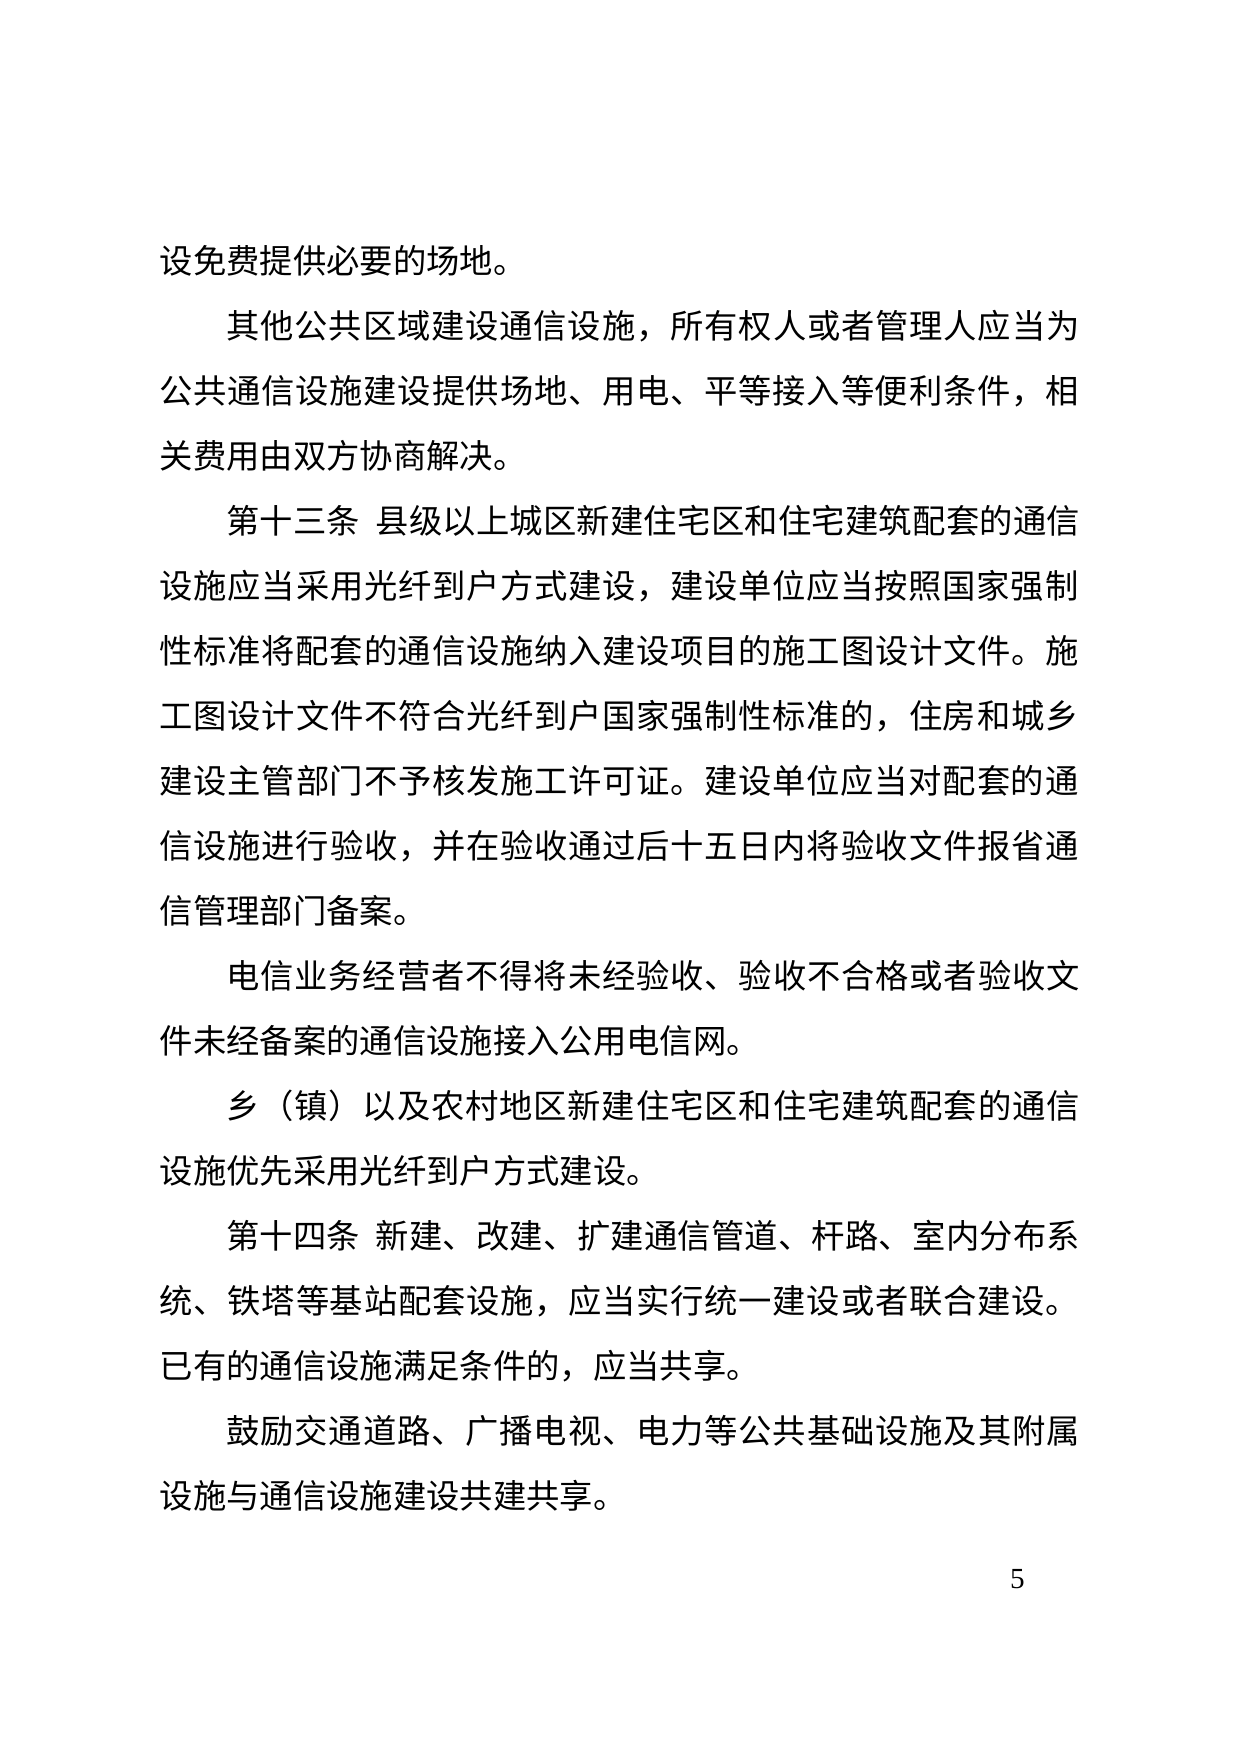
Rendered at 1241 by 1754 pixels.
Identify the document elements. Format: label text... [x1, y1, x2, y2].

text 电信业务经营者不得将未经验收、验收不合格或者验收文件未经备案的通信设施接入公用电信网。 [159, 942, 1081, 1072]
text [159, 227, 1081, 292]
text 第十四条 新建、改建、扩建通信管道、杆路、室内分布系统、铁塔等基站配套设施，应当实行统一建设或者联合建设。已有的通信设施满足条件的，应当共享。 [159, 1202, 1081, 1397]
text 其他公共区域建设通信设施，所有权人或者管理人应当为公共通信设施建设提供场地、用电、平等接入等便利条件，相关费用由双方协商解决。 [159, 292, 1081, 487]
text 鼓励交通道路、广播电视、电力等公共基础设施及其附属设施与通信设施建设共建共享。 [159, 1397, 1081, 1527]
text 第十三条 县级以上城区新建住宅区和住宅建筑配套的通信设施应当采用光纤到户方式建设，建设单位应当按照国家强制性标准将配套的通信设施纳入建设项目的施工图设计文件。施工图设计文件不符合光纤到户国家强制性标准的，住房和城乡建设主管部门不予核发施工许可证。建设单位应当对配套的通信设施进行验收，并在验收通过后十五日内将验收文件报省通信管理部门备案。 [159, 487, 1081, 942]
text 乡（镇）以及农村地区新建住宅区和住宅建筑配套的通信设施优先采用光纤到户方式建设。 [159, 1072, 1081, 1202]
